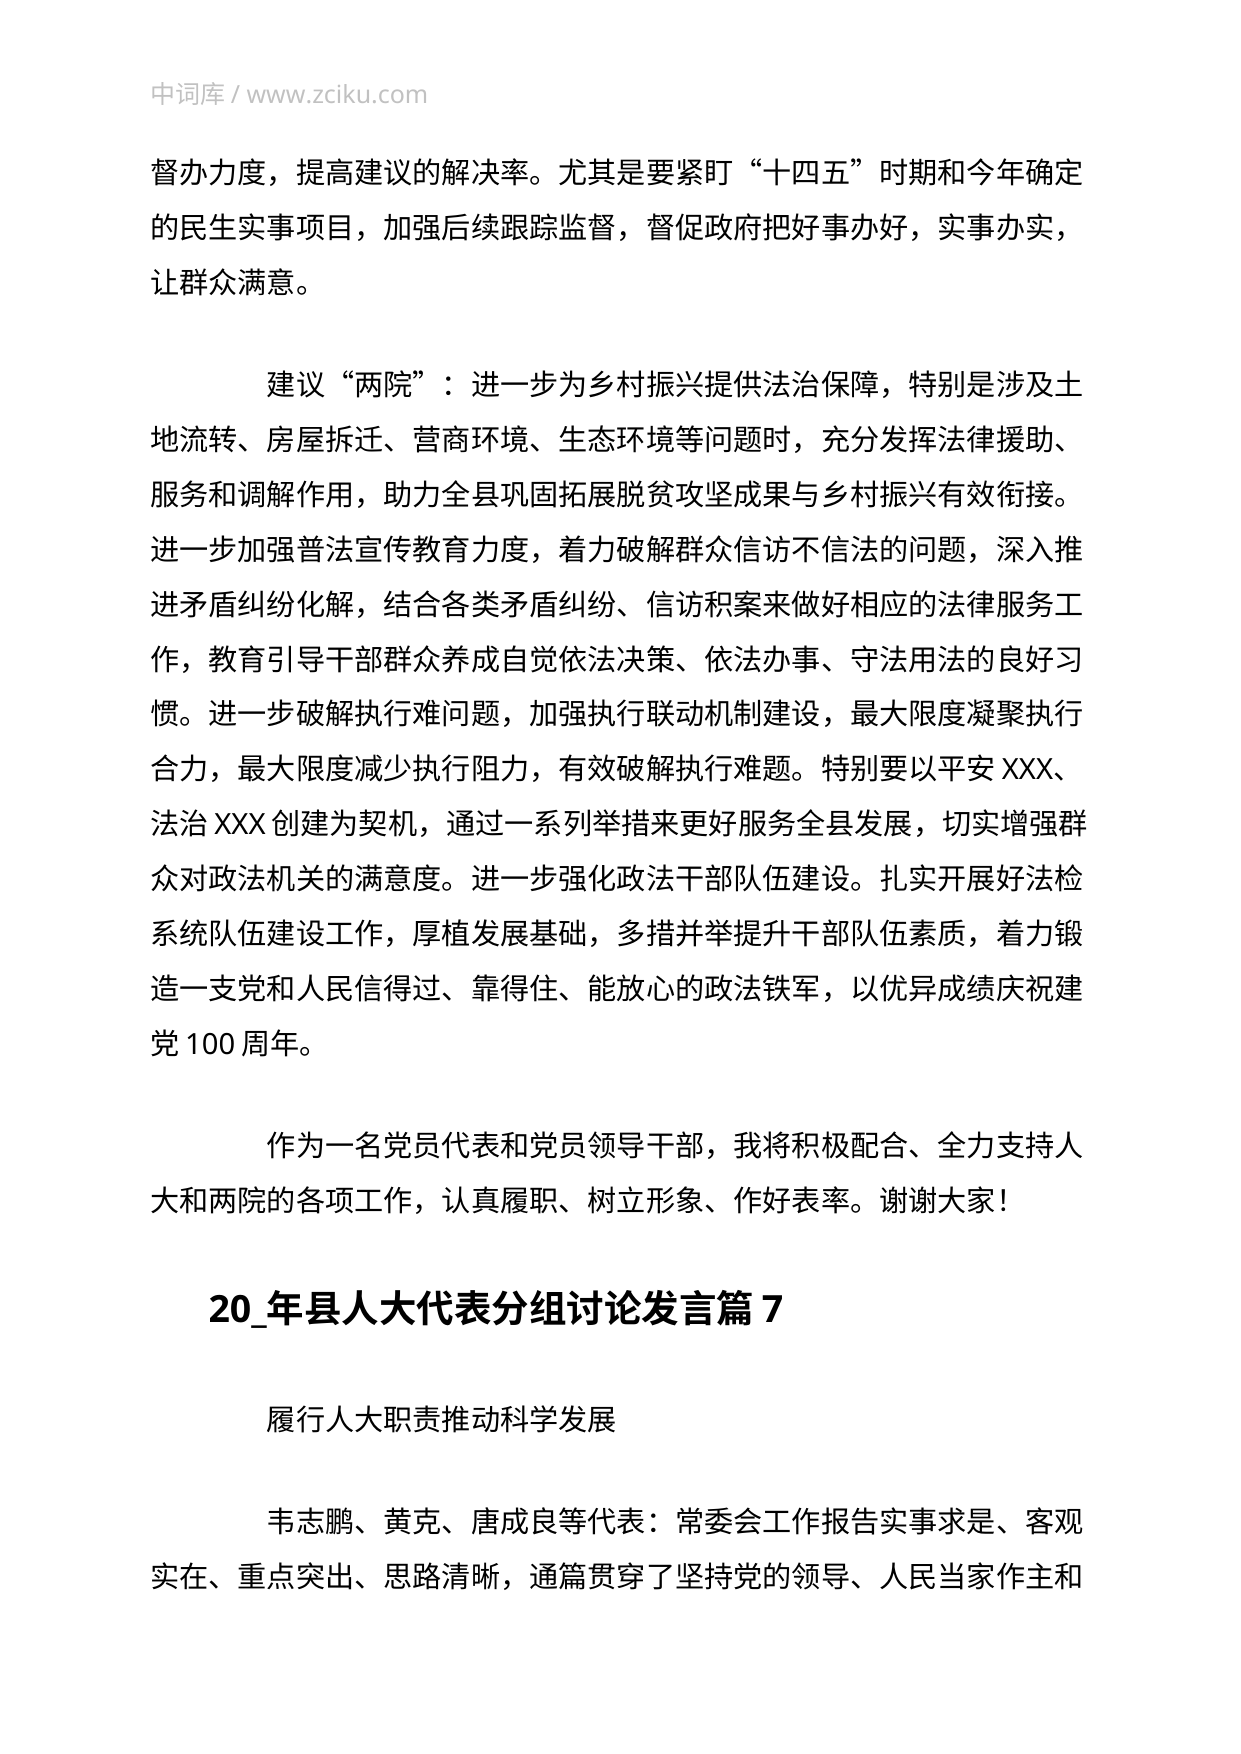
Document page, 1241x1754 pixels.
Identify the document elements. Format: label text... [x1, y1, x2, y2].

text 履行人大职责推动科学发展 [150, 1397, 1090, 1439]
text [150, 150, 1090, 302]
text 作为一名党员代表和党员领导干部，我将积极配合、全力支持人大和两院的各项工作，认真履职、树立形象、作好表率。谢谢大家！ [150, 1122, 1090, 1220]
text 20_年县人大代表分组讨论发言篇7 [150, 1279, 1090, 1334]
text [150, 1498, 1090, 1596]
text 建议“两院”：进一步为乡村振兴提供法治保障，特别是涉及土地流转、房屋拆迁、营商环境、生态环境等问题时，充分发挥法律援助、服务和调解作用，助力全县巩固拓展脱贫攻坚成果与乡村振兴有效衔接。进一步加强普法宣传教育力度，着力破解群众信访不信法的问题，深入推进矛盾纠纷化解，结合各类矛盾纠纷、信访积案来做好相应的法律服务工作，教育引导干部群众养成自觉依法决策、依法办事、守法用法的良好习惯。进一步破解执行难问题，加强执行联动机制建设，最大限度凝聚执行合力，最大限度减少执行阻力，有效破解执行难题。特别要以平安XXX、法治XXX创建为契机，通过一系列举措来更好服务全县发展，切实增强群众对政法机关的满意度。进一步强化政法干部队伍建设。扎实开展好法检系统队伍建设工作，厚植发展基础，多措并举提升干部队伍素质，着力锻造一支党和人民信得过、靠得住、能放心的政法铁军，以优异成绩庆祝建党100周年。 [150, 362, 1090, 1063]
